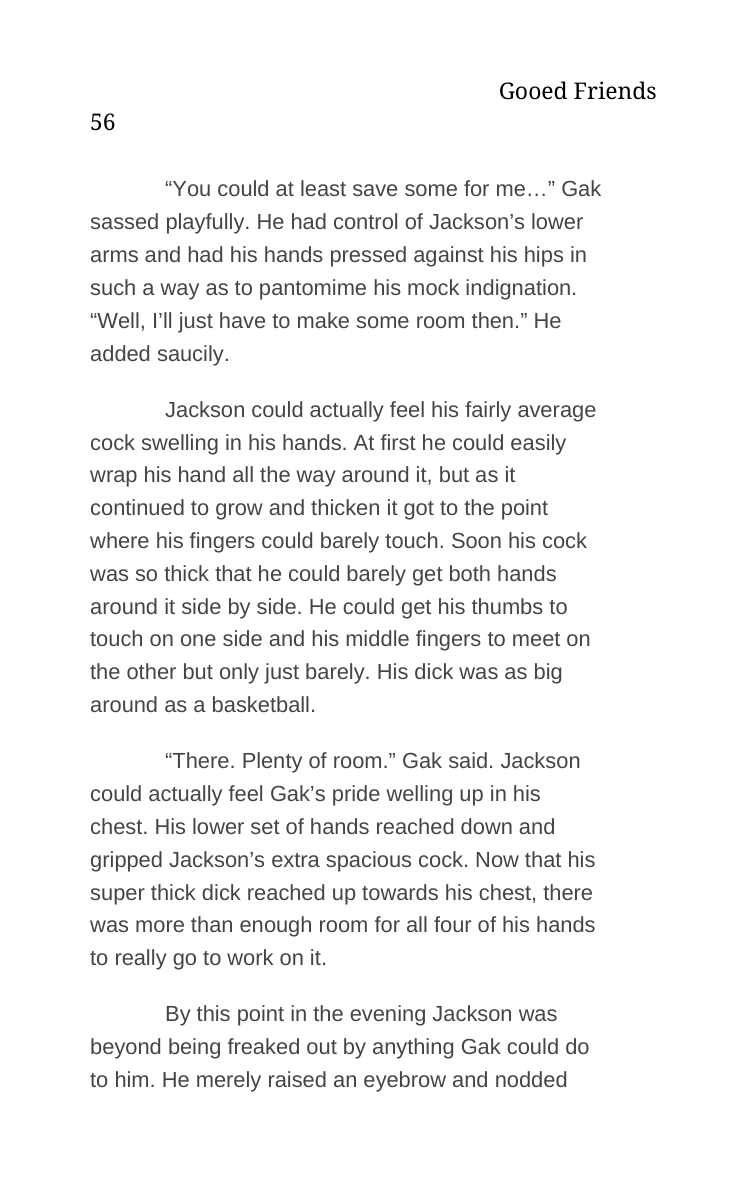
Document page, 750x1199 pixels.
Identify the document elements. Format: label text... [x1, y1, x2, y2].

text Jackson could actually feel his fairly average cock swelling in his hands. At first he could easily wrap his hand all the way around it, but as it continued to grow and thicken it got to the point where his fingers could barely touch. Soon his cock was so thick that he could barely get both hands around it side by side. He could get his thumbs to touch on one side and his middle fingers to meet on the other but only just barely. His dick was as big around as a basketball. [90, 389, 604, 717]
text “There. Plenty of room.” Gak said. Jackson could actually feel Gak’s pride welling up in his chest. His lower set of hands reached down and gripped Jackson’s extra spacious cock. Now that his super thick dick reached up towards his chest, there was more than enough room for all four of his hands to really go to work on it. [90, 741, 604, 970]
text “You could at least save some for me…” Gak sassed playfully. He had control of Jackson’s lower arms and had his hands pressed against his hips in such a way as to pantomime his mock indignation. “Well, I’ll just have to make some room then.” He added saucily. [90, 169, 604, 366]
